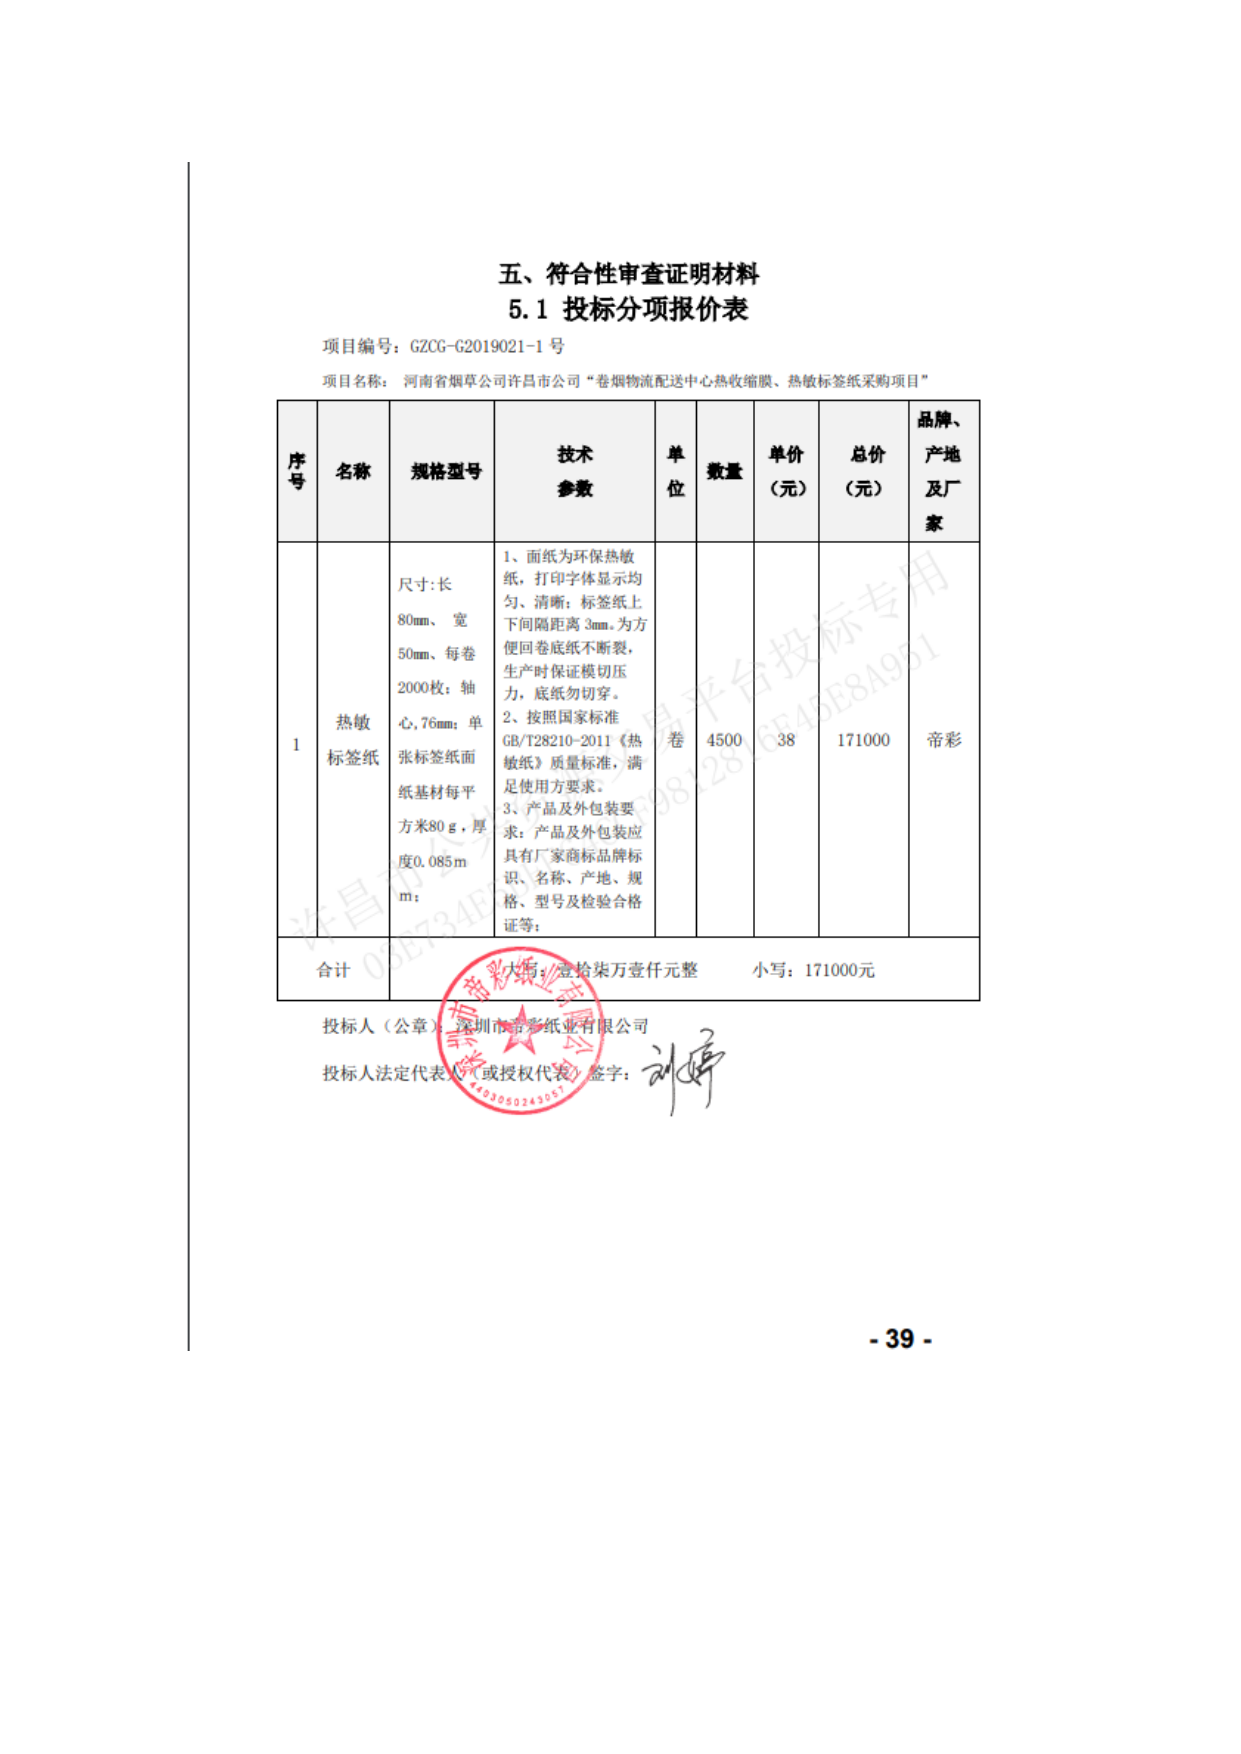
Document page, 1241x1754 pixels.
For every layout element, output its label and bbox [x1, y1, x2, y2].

picture [187, 162, 1053, 1351]
